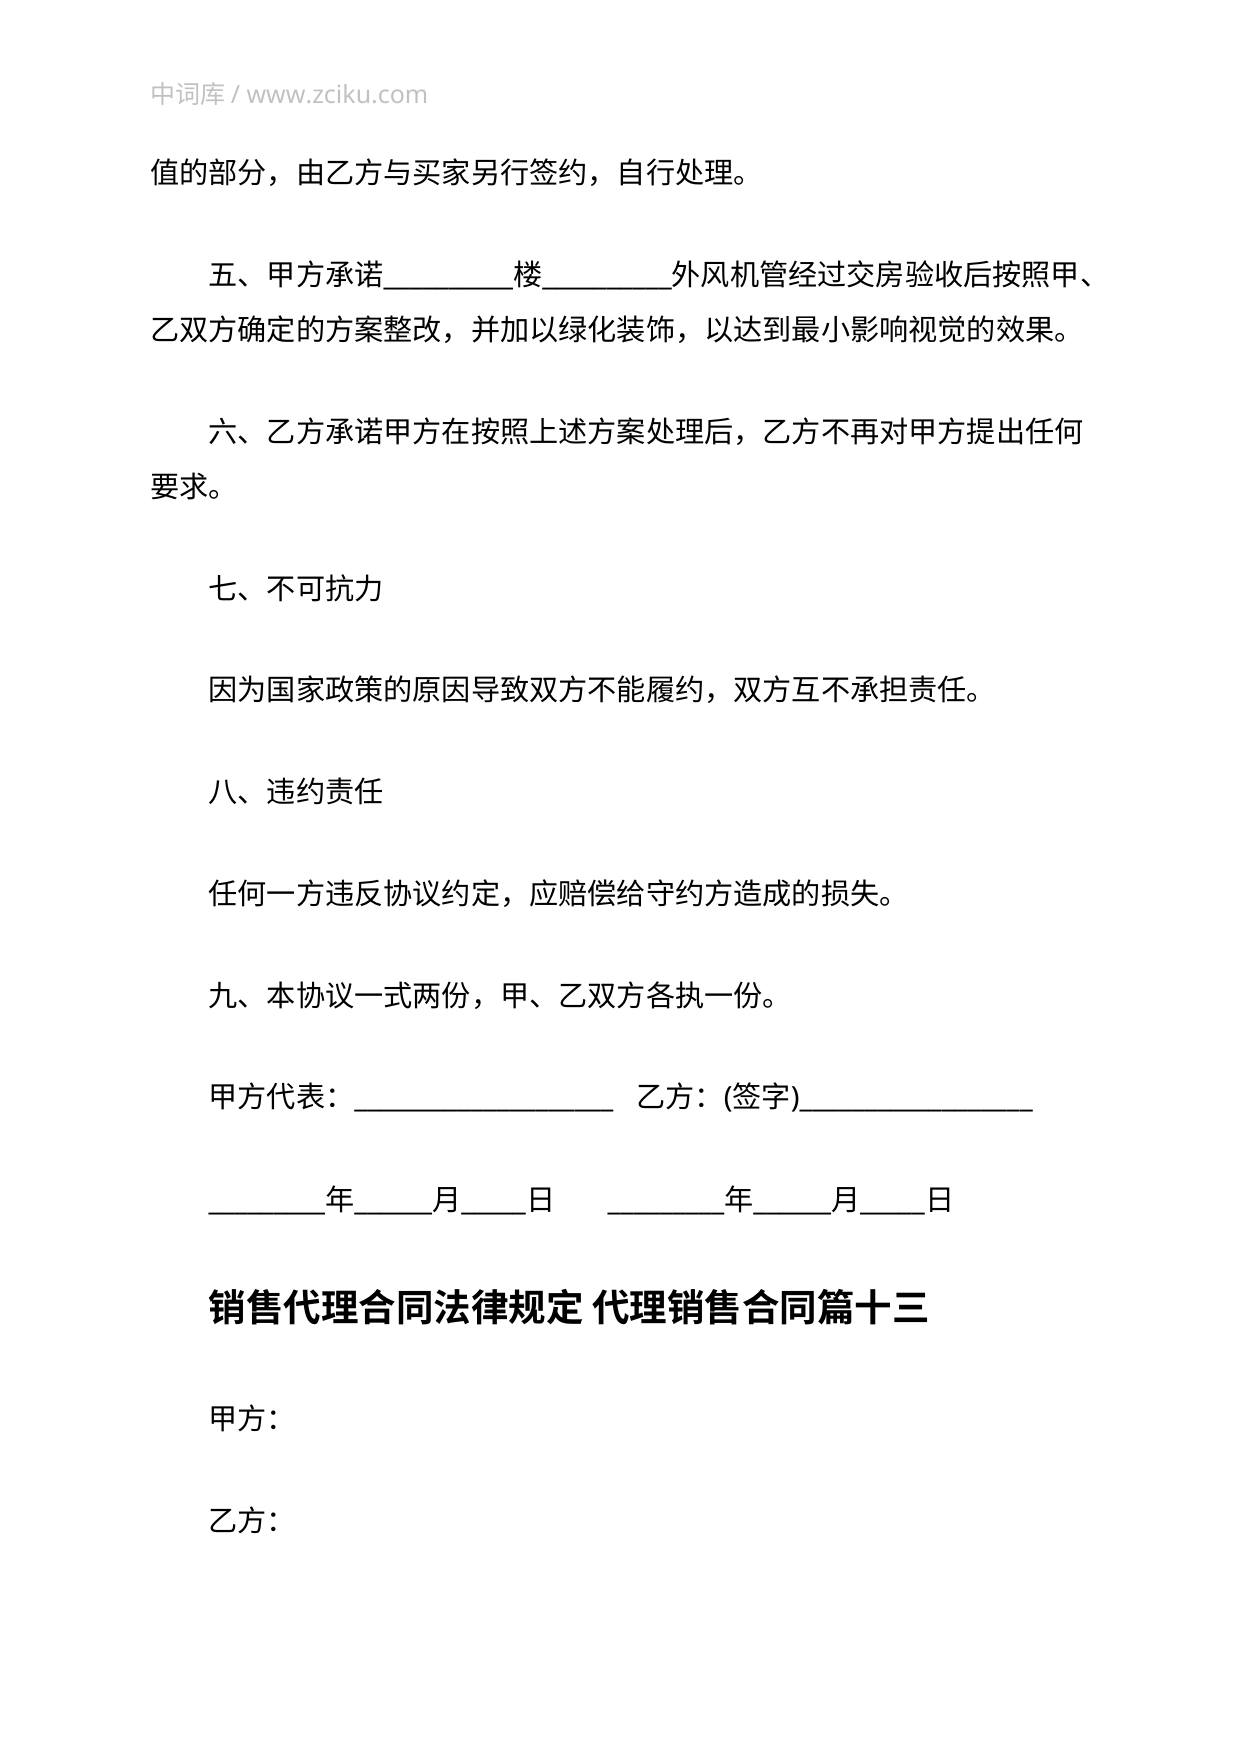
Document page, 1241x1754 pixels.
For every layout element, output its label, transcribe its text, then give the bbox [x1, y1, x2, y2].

text 因为国家政策的原因导致双方不能履约，双方互不承担责任。 [150, 667, 1090, 709]
text 甲方： [150, 1395, 1090, 1438]
text 七、不可抗力 [150, 565, 1090, 607]
text 任何一方违反协议约定，应赔偿给守约方造成的损失。 [150, 871, 1090, 913]
text 甲方代表：____________________ 乙方：(签字)__________________ [150, 1074, 1090, 1116]
text 五、甲方承诺__________楼__________外风机管经过交房验收后按照甲、乙双方确定的方案整改，并加以绿化装饰，以达到最小影响视觉的效果。 [150, 252, 1090, 349]
text 六、乙方承诺甲方在按照上述方案处理后，乙方不再对甲方提出任何要求。 [150, 408, 1090, 506]
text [150, 150, 1090, 192]
text 乙方： [150, 1497, 1090, 1539]
text 销售代理合同法律规定 代理销售合同篇十三 [150, 1278, 1090, 1332]
text 九、本协议一式两份，甲、乙双方各执一份。 [150, 972, 1090, 1014]
text 八、违约责任 [150, 769, 1090, 811]
text _________年______月_____日 _________年______月_____日 [150, 1176, 1090, 1218]
